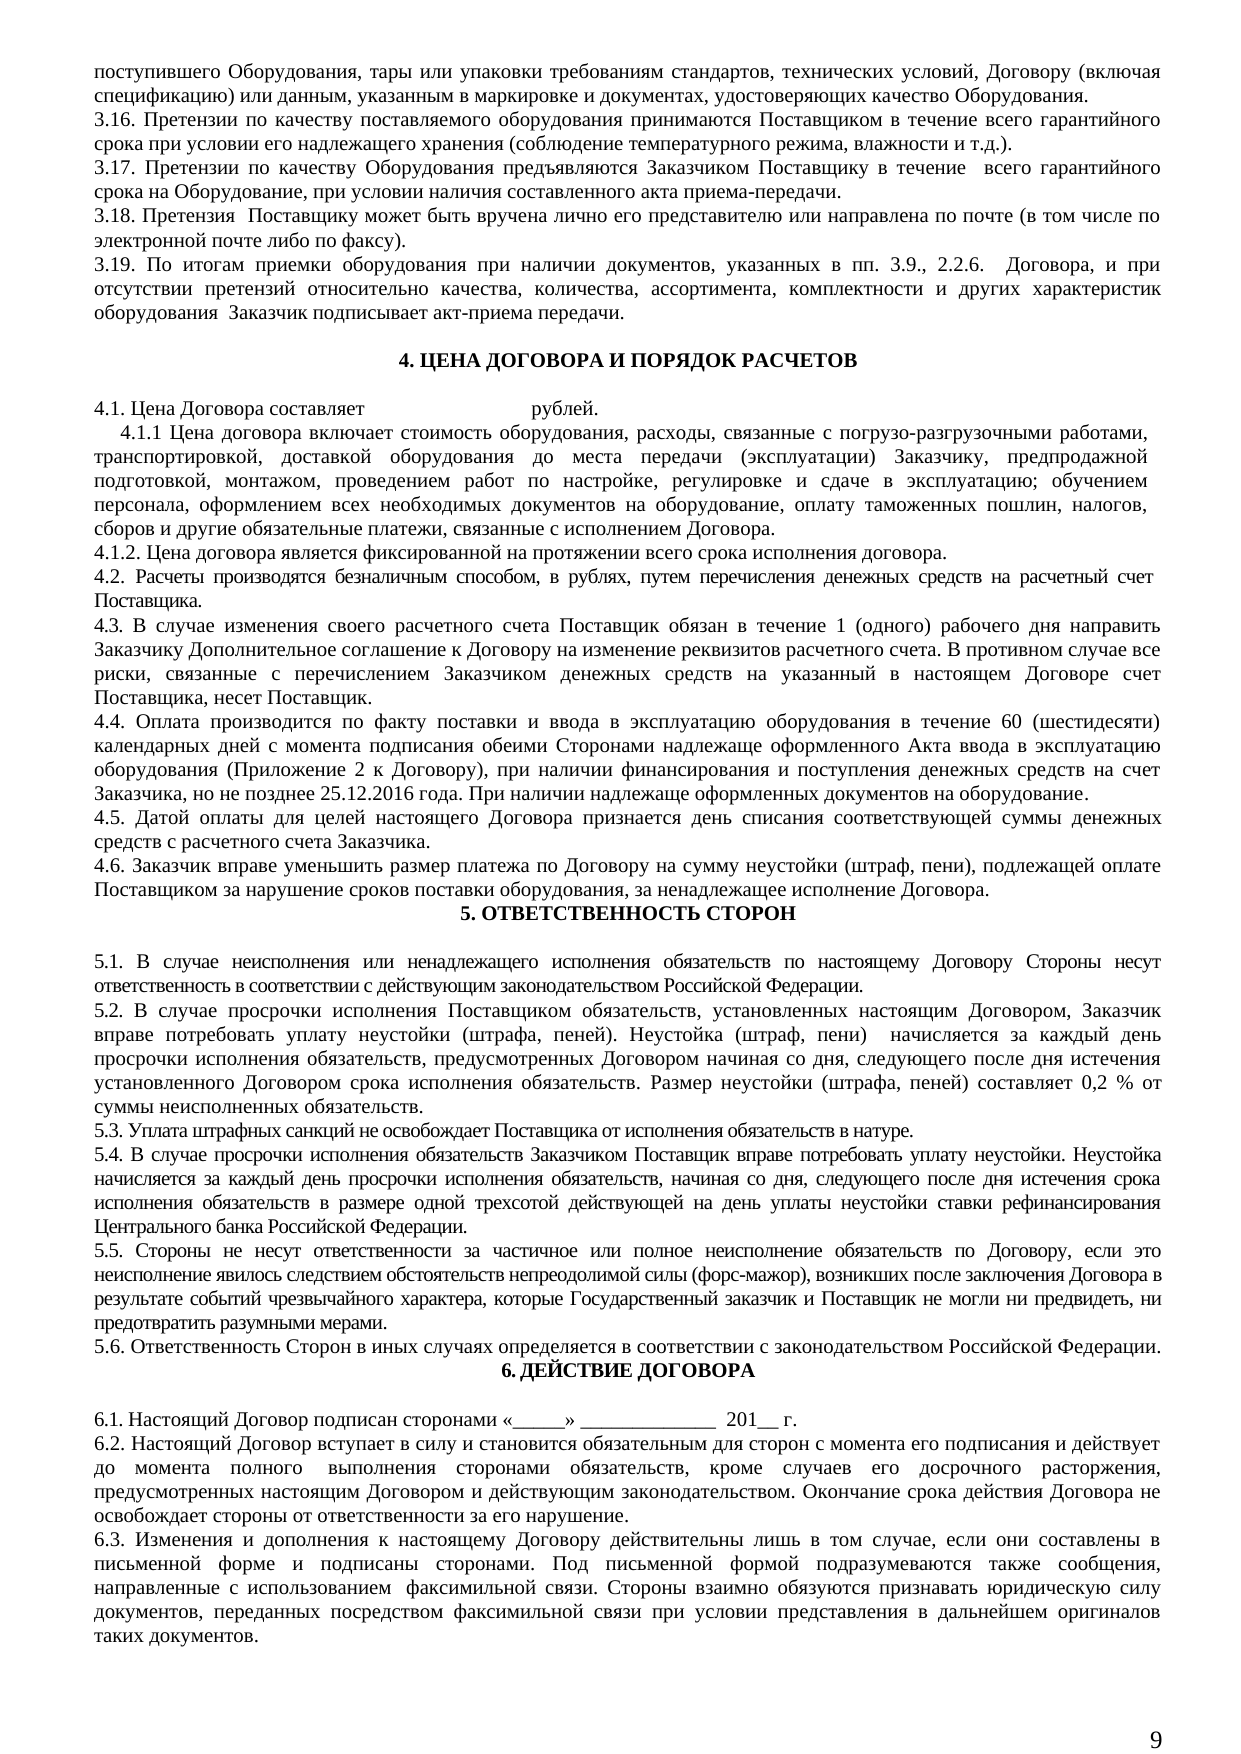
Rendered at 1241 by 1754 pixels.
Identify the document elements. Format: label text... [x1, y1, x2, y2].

text 4.1.1 Цена договора включает стоимость оборудования, расходы, связанные с погрузо-разгрузочными работами, транспортировкой, доставкой оборудования до места передачи (эксплуатации) Заказчику, предпродажной подготовкой, монтажом, проведением работ по настройке, регулировке и сдаче в эксплуатацию; обучением персонала, оформлением всех необходимых документов на оборудование, оплату таможенных пошлин, налогов, сборов и другие обязательные платежи, связанные с исполнением Договора. [94, 420, 1149, 540]
text 3.17. Претензии по качеству Оборудования предъявляются Заказчиком Поставщику в течение всего гарантийного срока на Оборудование, при условии наличия составленного акта приема-передачи. [94, 155, 1162, 203]
text 4.4. Оплата производится по факту поставки и ввода в эксплуатацию оборудования в течение 60 (шестидесяти) календарных дней с момента подписания обеими Сторонами надлежаще оформленного Акта ввода в эксплуатацию оборудования (Приложение 2 к Договору), при наличии финансирования и поступления денежных средств на счет Заказчика, но не позднее 25.12.2016 года. При наличии надлежаще оформленных документов на оборудование. [94, 709, 1162, 805]
text 4.1. Цена Договора составляет рублей. [94, 396, 1155, 420]
text 5. ОТВЕТСТВЕННОСТЬ СТОРОН [94, 901, 1162, 925]
text 6. ДЕЙСТВИЕ ДОГОВОРА [94, 1358, 1162, 1382]
text 5.2. В случае просрочки исполнения Поставщиком обязательств, установленных настоящим Договором, Заказчик вправе потребовать уплату неустойки (штрафа, пеней). Неустойка (штраф, пени) начисляется за каждый день просрочки исполнения обязательств, предусмотренных Договором начиная со дня, следующего после дня истечения установленного Договором срока исполнения обязательств. Размер неустойки (штрафа, пеней) составляет 0,2 % от суммы неисполненных обязательств. [94, 997, 1162, 1118]
text 5.5. Стороны не несут ответственности за частичное или полное неисполнение обязательств по Договору, если это неисполнение явилось следствием обстоятельств непреодолимой силы (форс-мажор), возникших после заключения Договора в результате событий чрезвычайного характера, которые Государственный заказчик и Поставщик не могли ни предвидеть, ни предотвратить разумными мерами. [94, 1238, 1162, 1334]
text 4.3. В случае изменения своего расчетного счета Поставщик обязан в течение 1 (одного) рабочего дня направить Заказчику Дополнительное соглашение к Договору на изменение реквизитов расчетного счета. В противном случае все риски, связанные с перечислением Заказчиком денежных средств на указанный в настоящем Договоре счет Поставщика, несет Поставщик. [94, 612, 1162, 709]
text 4. ЦЕНА ДОГОВОРА И ПОРЯДОК РАСЧЕТОВ [94, 348, 1162, 372]
text 3.18. Претензия Поставщику может быть вручена лично его представителю или направлена по почте (в том числе по электронной почте либо по факсу). [94, 203, 1162, 252]
text 4.2. Расчеты производятся безналичным способом, в рублях, путем перечисления денежных средств на расчетный счет Поставщика. [94, 564, 1155, 612]
text 5.6. Ответственность Сторон в иных случаях определяется в соответствии с законодательством Российской Федерации. [94, 1334, 1162, 1358]
text 6.1. Настоящий Договор подписан сторонами «_____» _____________ 201__ г. [94, 1407, 1162, 1431]
text 5.1. В случае неисполнения или ненадлежащего исполнения обязательств по настоящему Договору Стороны несут ответственность в соответствии с действующим законодательством Российской Федерации. [94, 949, 1162, 997]
text 6.3. Изменения и дополнения к настоящему Договору действительны лишь в том случае, если они составлены в письменной форме и подписаны сторонами. Под письменной формой подразумеваются также сообщения, направленные с использованием факсимильной связи. Стороны взаимно обязуются признавать юридическую силу документов, переданных посредством факсимильной связи при условии представления в дальнейшем оригиналов таких документов. [94, 1527, 1162, 1647]
text 3.19. По итогам приемки оборудования при наличии документов, указанных в пп. 3.9., 2.2.6. Договора, и при отсутствии претензий относительно качества, количества, ассортимента, комплектности и других характеристик оборудования Заказчик подписывает акт-приема передачи. [94, 252, 1162, 324]
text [94, 59, 1162, 107]
text 4.6. Заказчик вправе уменьшить размер платежа по Договору на сумму неустойки (штраф, пени), подлежащей оплате Поставщиком за нарушение сроков поставки оборудования, за ненадлежащее исполнение Договора. [94, 853, 1162, 901]
text 5.3. Уплата штрафных санкций не освобождает Поставщика от исполнения обязательств в натуре. [94, 1118, 1162, 1142]
text 3.16. Претензии по качеству поставляемого оборудования принимаются Поставщиком в течение всего гарантийного срока при условии его надлежащего хранения (соблюдение температурного режима, влажности и т.д.). [94, 107, 1162, 155]
text 5.4. В случае просрочки исполнения обязательств Заказчиком Поставщик вправе потребовать уплату неустойки. Неустойка начисляется за каждый день просрочки исполнения обязательств, начиная со дня, следующего после дня истечения срока исполнения обязательств в размере одной трехсотой действующей на день уплаты неустойки ставки рефинансирования Центрального банка Российской Федерации. [94, 1142, 1162, 1238]
text 4.1.2. Цена договора является фиксированной на протяжении всего срока исполнения договора. [94, 540, 1162, 564]
text 4.5. Датой оплаты для целей настоящего Договора признается день списания соответствующей суммы денежных средств с расчетного счета Заказчика. [94, 805, 1162, 853]
text 6.2. Настоящий Договор вступает в силу и становится обязательным для сторон с момента его подписания и действует до момента полного выполнения сторонами обязательств, кроме случаев его досрочного расторжения, предусмотренных настоящим Договором и действующим законодательством. Окончание срока действия Договора не освобождает стороны от ответственности за его нарушение. [94, 1431, 1162, 1527]
